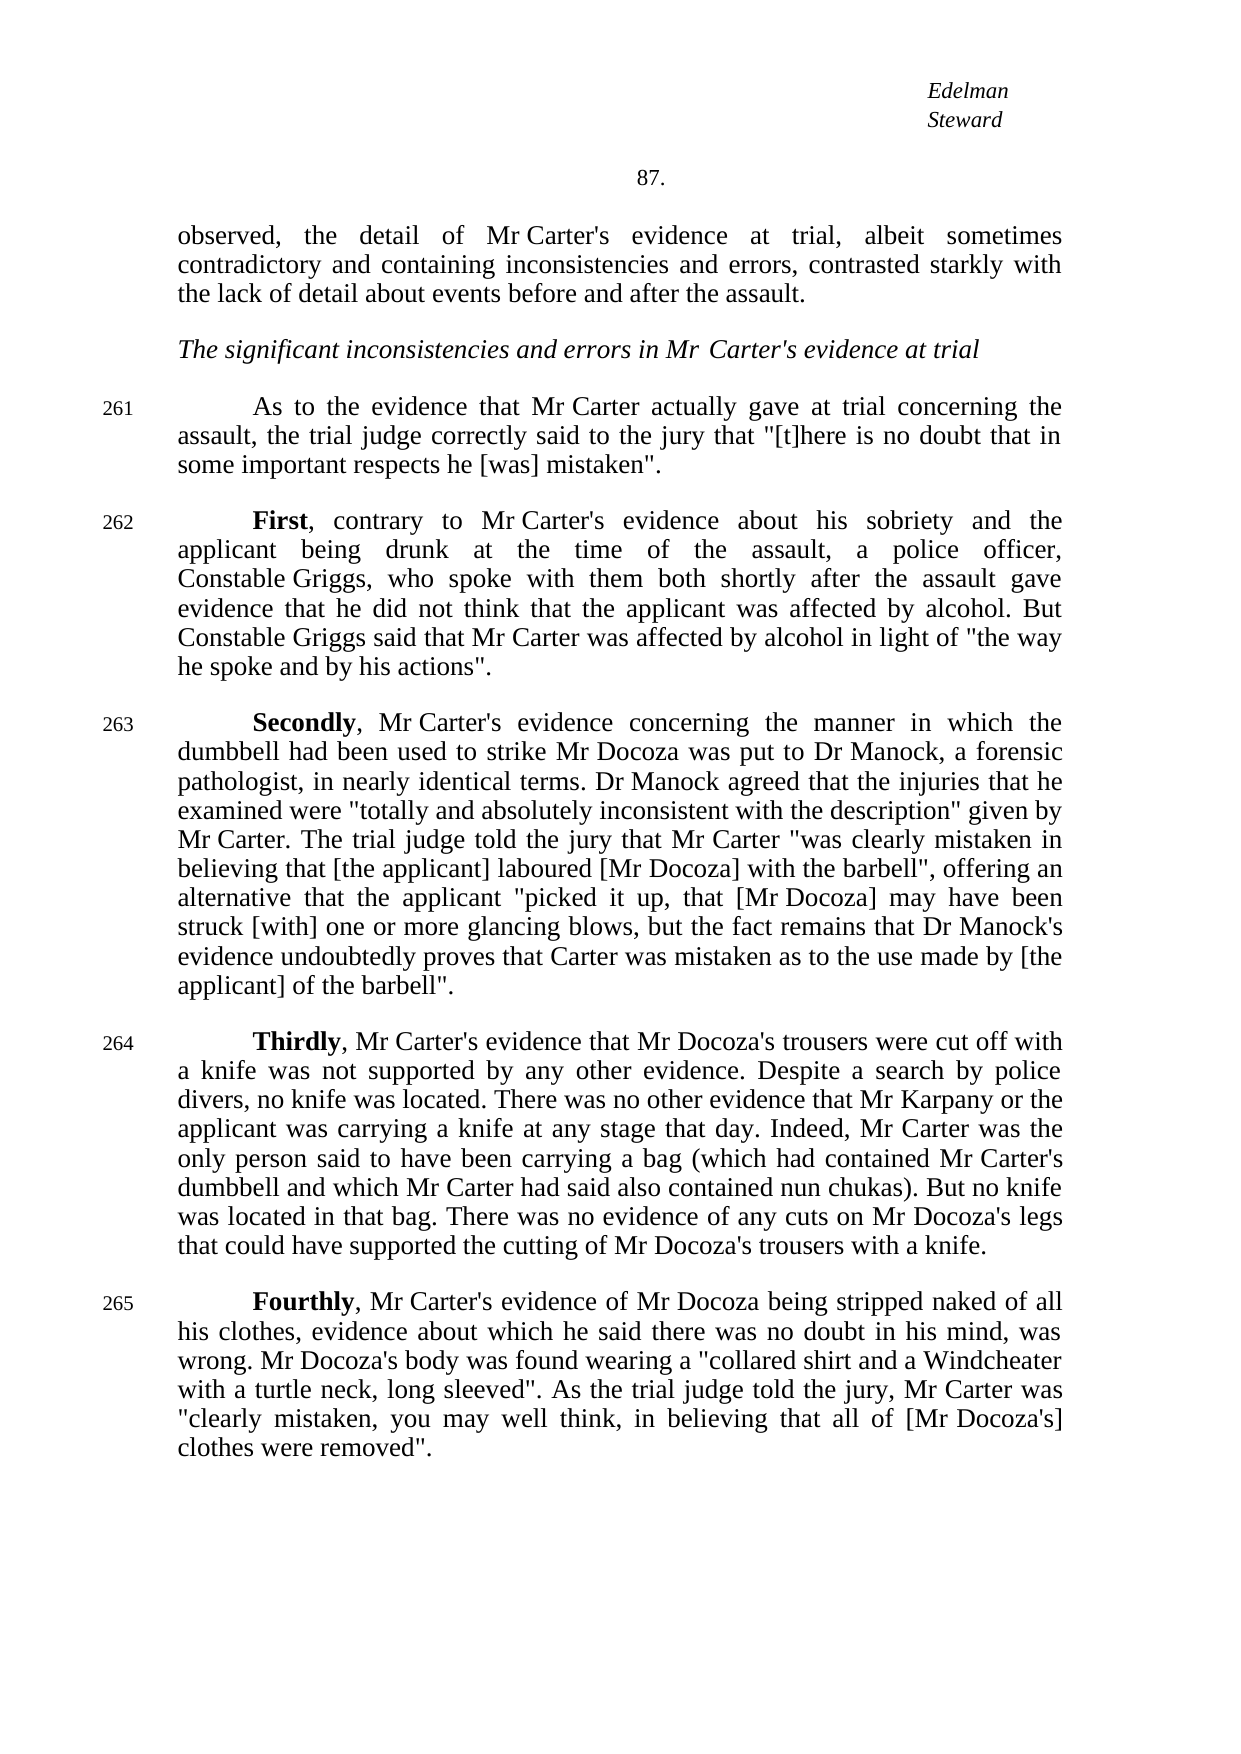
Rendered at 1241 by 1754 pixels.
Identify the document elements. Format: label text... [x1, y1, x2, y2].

list As to the evidence that Mr Carter actually gave at trial concerning the assault, the trial judge correctly said to the jury that "[t]here is no doubt that in some important respects he [was] mistaken". [102, 392, 1063, 479]
subtitle The significant inconsistencies and errors in Mr Carter's evidence at trial [177, 335, 1063, 364]
list First, contrary to Mr Carter's evidence about his sobriety and the applicant being drunk at the time of the assault, a police officer, Constable Griggs, who spoke with them both shortly after the assault gave evidence that he did not think that the applicant was affected by alcohol. But Constable Griggs said that Mr Carter was affected by alcohol in light of "the way he spoke and by his actions". [102, 506, 1063, 681]
list Fourthly, Mr Carter's evidence of Mr Docoza being stripped naked of all his clothes, evidence about which he said there was no doubt in his mind, was wrong. Mr Docoza's body was found wearing a "collared shirt and a Windcheater with a turtle neck, long sleeved". As the trial judge told the jury, Mr Carter was "clearly mistaken, you may well think, in believing that all of [Mr Docoza's] clothes were removed". [102, 1287, 1063, 1462]
list Thirdly, Mr Carter's evidence that Mr Docoza's trousers were cut off with a knife was not supported by any other evidence. Despite a search by police divers, no knife was located. There was no other evidence that Mr Karpany or the applicant was carrying a knife at any stage that day. Indeed, Mr Carter was the only person said to have been carrying a bag (which had contained Mr Carter's dumbbell and which Mr Carter had said also contained nun chukas). But no knife was located in that bag. There was no evidence of any cuts on Mr Docoza's legs that could have supported the cutting of Mr Docoza's trousers with a knife. [102, 1027, 1063, 1260]
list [102, 221, 1063, 308]
list Secondly, Mr Carter's evidence concerning the manner in which the dumbbell had been used to strike Mr Docoza was put to Dr Manock, a forensic pathologist, in nearly identical terms. Dr Manock agreed that the injuries that he examined were "totally and absolutely inconsistent with the description" given by Mr Carter. The trial judge told the jury that Mr Carter "was clearly mistaken in believing that [the applicant] laboured [Mr Docoza] with the barbell", offering an alternative that the applicant "picked it up, that [Mr Docoza] may have been struck [with] one or more glancing blows, but the fact remains that Dr Manock's evidence undoubtedly proves that Carter was mistaken as to the use made by [the applicant] of the barbell". [102, 708, 1063, 1000]
